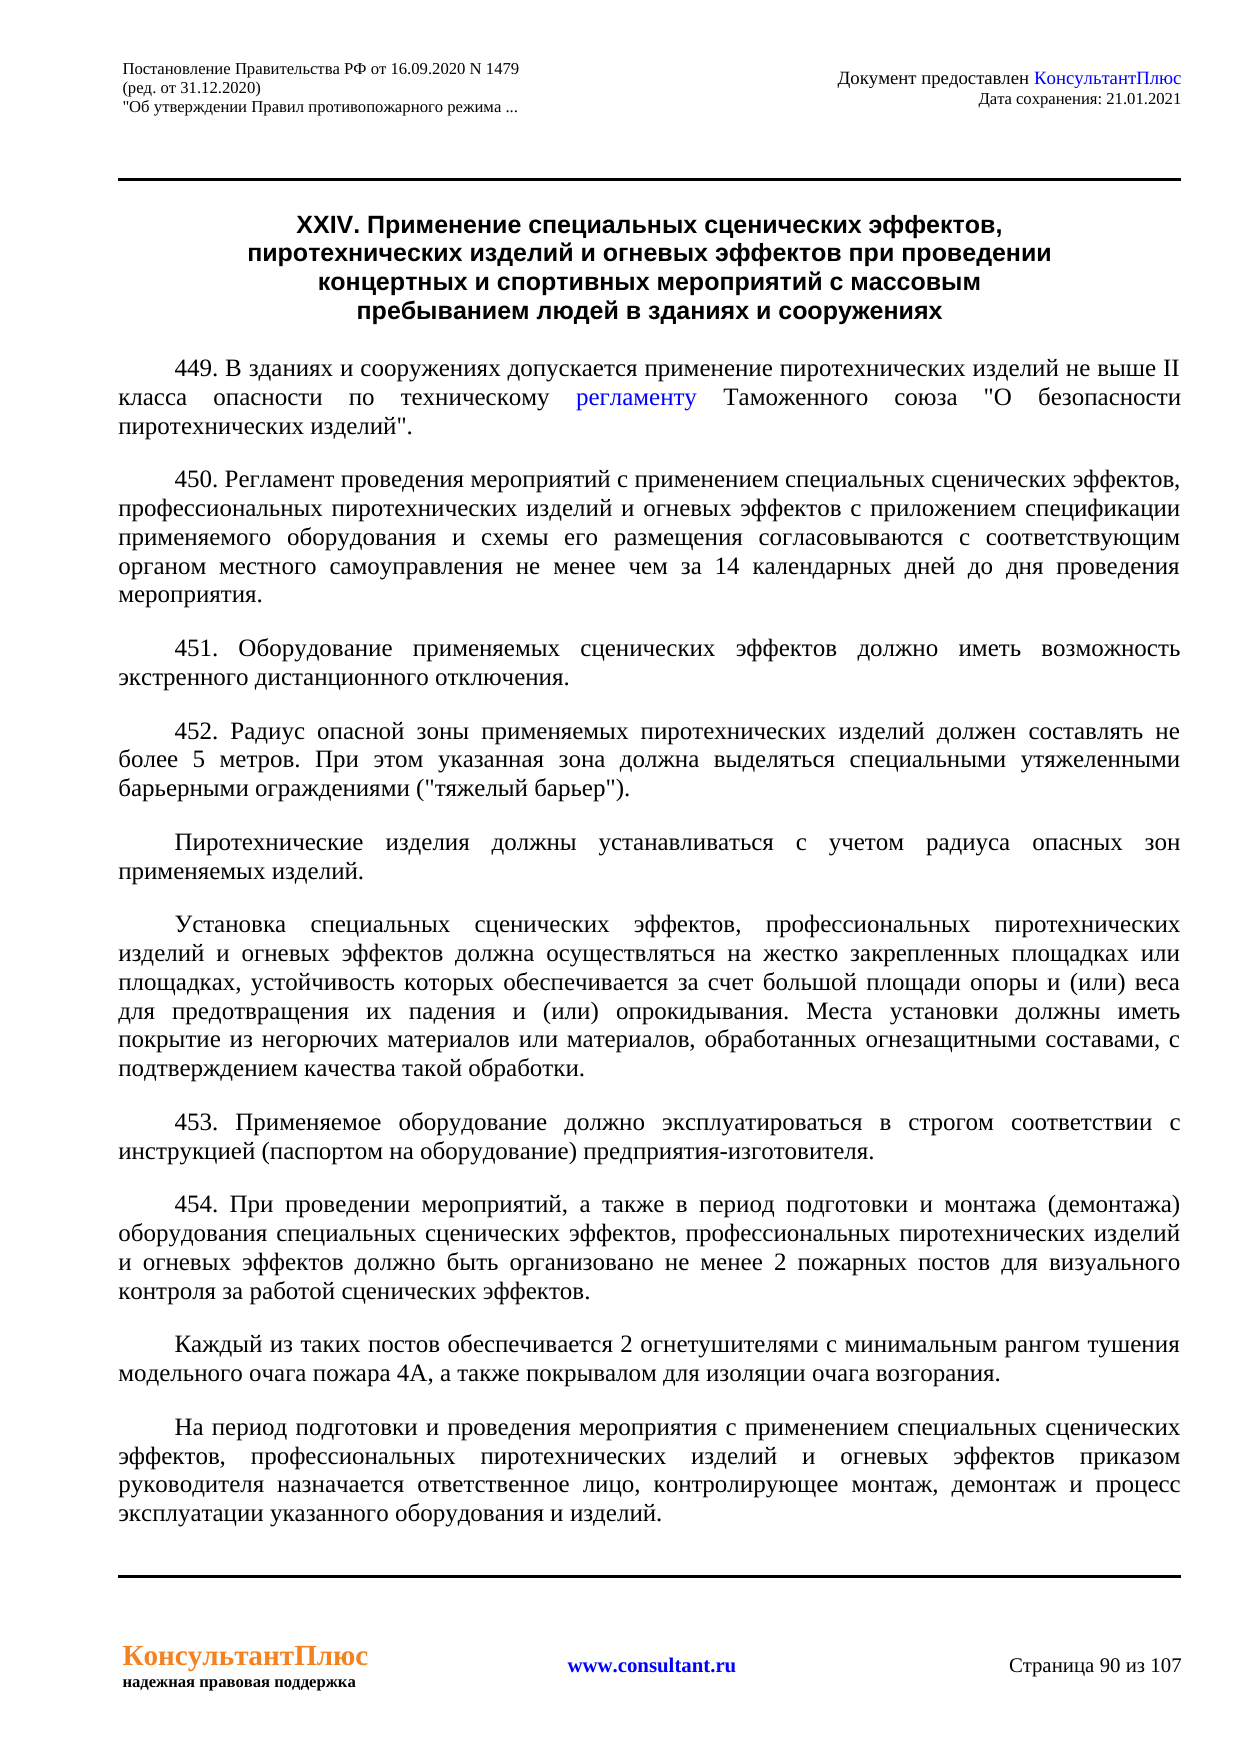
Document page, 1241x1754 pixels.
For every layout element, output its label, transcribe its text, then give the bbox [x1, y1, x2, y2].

text 450. Регламент проведения мероприятий с применением специальных сценических эффектов, профессиональных пиротехнических изделий и огневых эффектов с приложением спецификации применяемого оборудования и схемы его размещения согласовываются с соответствующим органом местного самоуправления не менее чем за 14 календарных дней до дня проведения мероприятия. [118, 464, 1181, 608]
title пребыванием людей в зданиях и сооружениях [118, 296, 1181, 324]
text 449. В зданиях и сооружениях допускается применение пиротехнических изделий не выше II класса опасности по техническому регламенту Таможенного союза "О безопасности пиротехнических изделий". [118, 353, 1181, 439]
title пиротехнических изделий и огневых эффектов при проведении [118, 238, 1181, 267]
text 452. Радиус опасной зоны применяемых пиротехнических изделий должен составлять не более 5 метров. При этом указанная зона должна выделяться специальными утяжеленными барьерными ограждениями ("тяжелый барьер"). [118, 716, 1181, 802]
text Каждый из таких постов обеспечивается 2 огнетушителями с минимальным рангом тушения модельного очага пожара 4A, а также покрывалом для изоляции очага возгорания. [118, 1329, 1181, 1387]
text Пиротехнические изделия должны устанавливаться с учетом радиуса опасных зон применяемых изделий. [118, 827, 1181, 884]
text 454. При проведении мероприятий, а также в период подготовки и монтажа (демонтажа) оборудования специальных сценических эффектов, профессиональных пиротехнических изделий и огневых эффектов должно быть организовано не менее 2 пожарных постов для визуального контроля за работой сценических эффектов. [118, 1189, 1181, 1304]
text На период подготовки и проведения мероприятия с применением специальных сценических эффектов, профессиональных пиротехнических изделий и огневых эффектов приказом руководителя назначается ответственное лицо, контролирующее монтаж, демонтаж и процесс эксплуатации указанного оборудования и изделий. [118, 1412, 1181, 1527]
text Установка специальных сценических эффектов, профессиональных пиротехнических изделий и огневых эффектов должна осуществляться на жестко закрепленных площадках или площадках, устойчивость которых обеспечивается за счет большой площади опоры и (или) веса для предотвращения их падения и (или) опрокидывания. Места установки должны иметь покрытие из негорючих материалов или материалов, обработанных огнезащитными составами, с подтверждением качества такой обработки. [118, 909, 1181, 1082]
text 451. Оборудование применяемых сценических эффектов должно иметь возможность экстренного дистанционного отключения. [118, 633, 1181, 691]
title концертных и спортивных мероприятий с массовым [118, 267, 1181, 296]
text 453. Применяемое оборудование должно эксплуатироваться в строгом соответствии с инструкцией (паспортом на оборудование) предприятия-изготовителя. [118, 1107, 1181, 1164]
title XXIV. Применение специальных сценических эффектов, [118, 209, 1181, 238]
